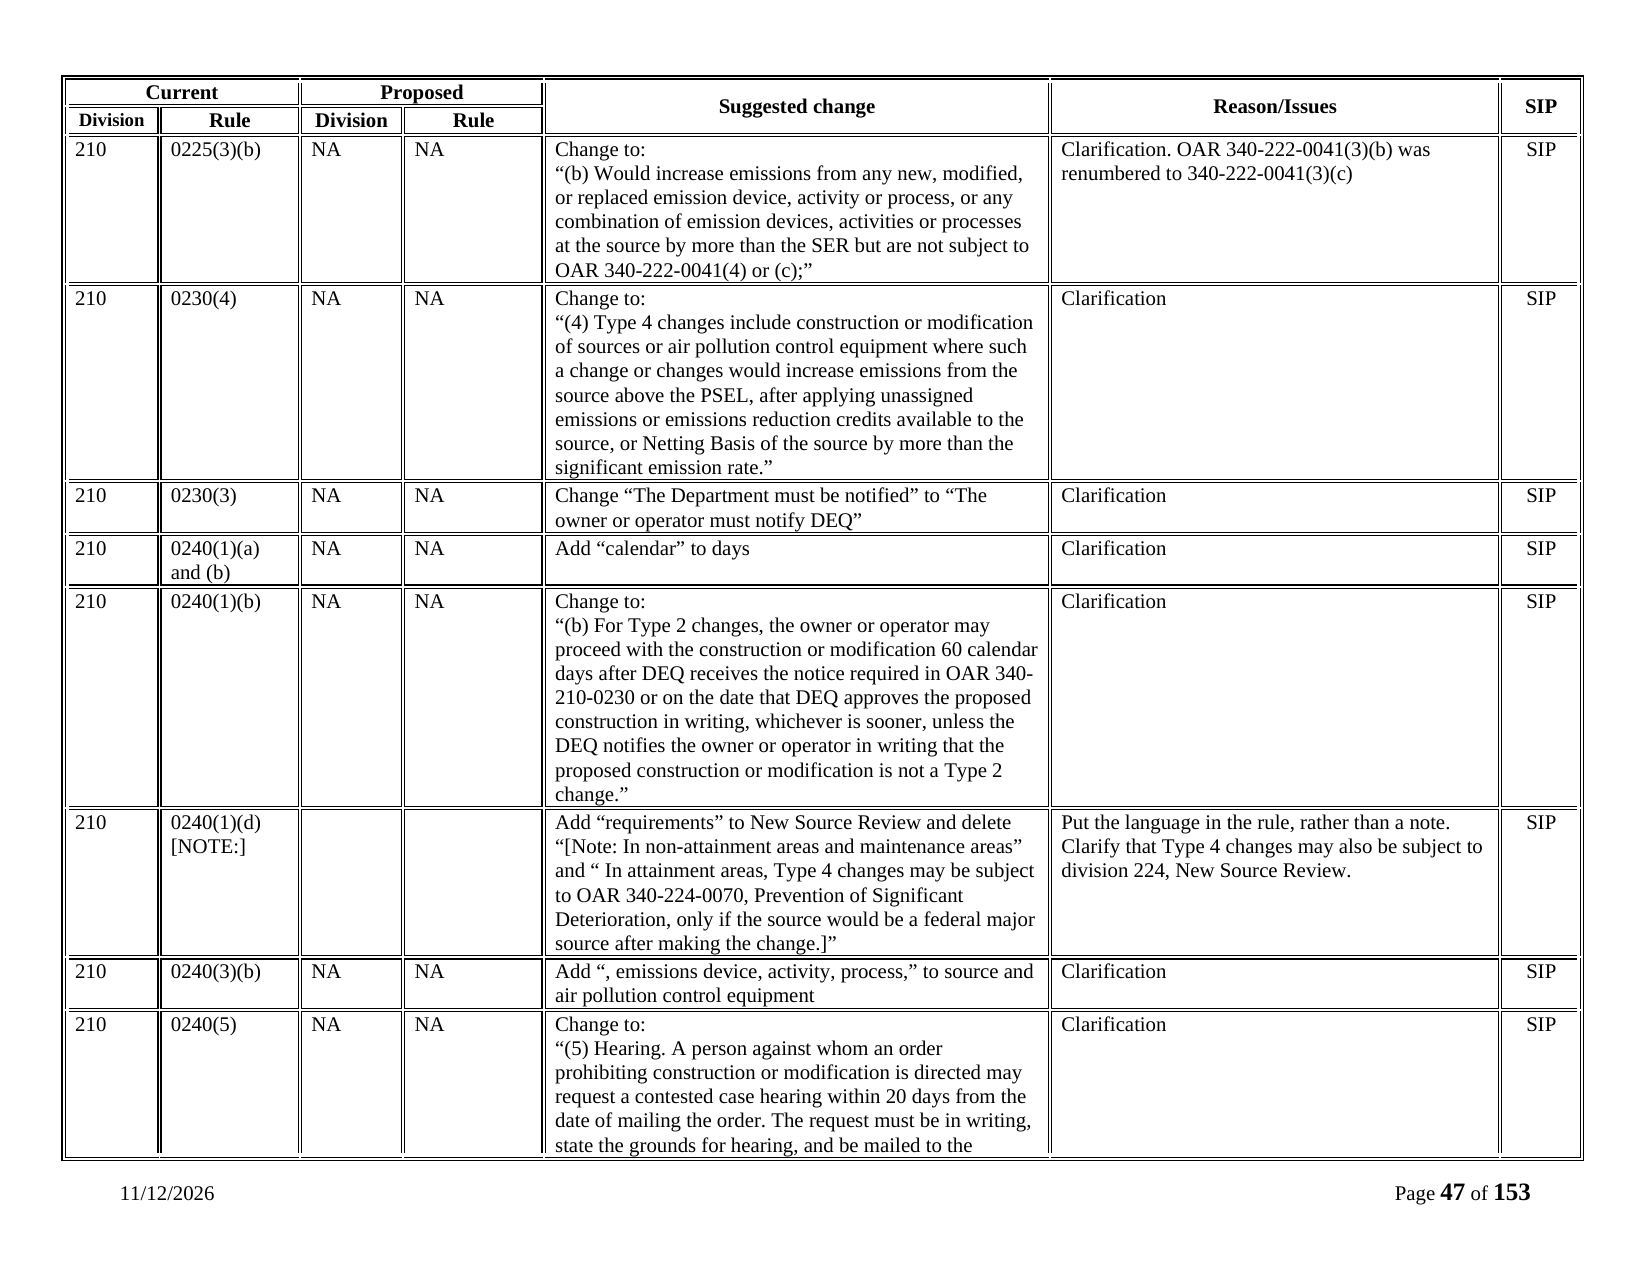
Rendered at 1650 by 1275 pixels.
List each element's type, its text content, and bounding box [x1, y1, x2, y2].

table_header Reason/Issues [1050, 77, 1500, 132]
table_header SIP [1500, 79, 1580, 132]
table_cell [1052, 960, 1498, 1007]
table_header Suggested change [544, 77, 1050, 132]
table_cell Division [302, 108, 401, 132]
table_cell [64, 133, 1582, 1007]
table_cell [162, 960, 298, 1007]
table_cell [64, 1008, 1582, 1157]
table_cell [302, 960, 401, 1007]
table_header Proposed [300, 77, 544, 104]
table_cell Division [64, 104, 159, 132]
table_cell Rule [405, 108, 541, 132]
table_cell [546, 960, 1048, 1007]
table_cell Rule [162, 108, 298, 132]
table_header Current [64, 77, 300, 104]
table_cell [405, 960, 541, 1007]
